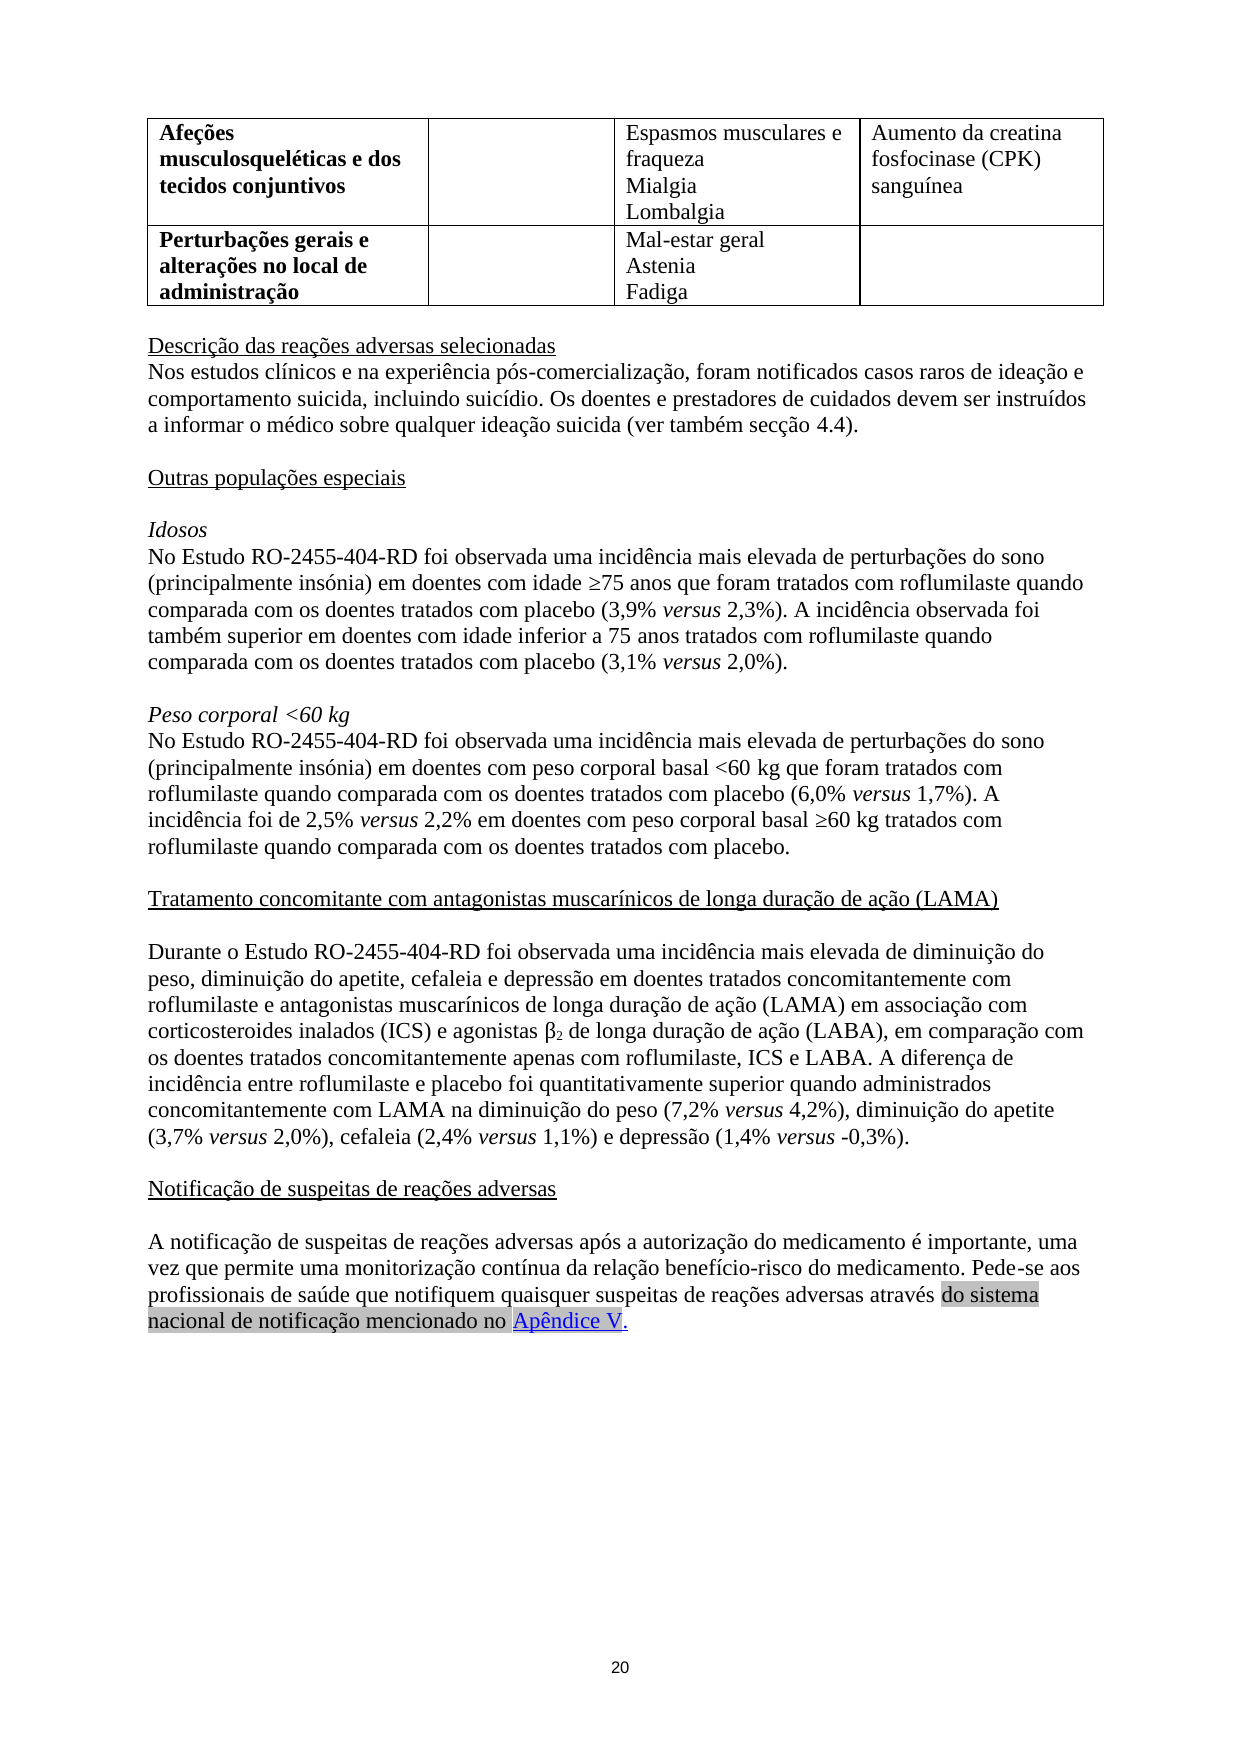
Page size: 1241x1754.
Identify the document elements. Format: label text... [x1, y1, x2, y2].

table_cell [429, 226, 614, 305]
text Descrição das reações adversas selecionadas [148, 332, 1092, 358]
text Durante o Estudo RO-2455-404-RD foi observada uma incidência mais elevada de diminuição do peso, diminuição do apetite, cefaleia e depressão em doentes tratados concomitantemente com roflumilaste e antagonistas muscarínicos de longa duração de ação (LAMA) em associação com corticosteroides inalados (ICS) e agonistas β2 de longa duração de ação (LABA), em comparação com os doentes tratados concomitantemente apenas com roflumilaste, ICS e LABA. A diferença de incidência entre roflumilaste e placebo foi quantitativamente superior quando administrados concomitantemente com LAMA na diminuição do peso (7,2% versus 4,2%), diminuição do apetite (3,7% versus 2,0%), cefaleia (2,4% versus 1,1%) e depressão (1,4% versus -0,3%). [148, 938, 1092, 1149]
text Idosos [148, 517, 1092, 543]
table_cell Perturbações gerais e alterações no local de administração [148, 226, 428, 305]
text Nos estudos clínicos e na experiência pós-comercialização, foram notificados casos raros de ideação e comportamento suicida, incluindo suicídio. Os doentes e prestadores de cuidados devem ser instruídos a informar o médico sobre qualquer ideação suicida (ver também secção 4.4). [148, 358, 1092, 437]
text Notificação de suspeitas de reações adversas [148, 1175, 1092, 1202]
text Tratamento concomitante com antagonistas muscarínicos de longa duração de ação (LAMA) [148, 886, 1092, 912]
text A notificação de suspeitas de reações adversas após a autorização do medicamento é importante, uma vez que permite uma monitorização contínua da relação benefício-risco do medicamento. Pede-se aos profissionais de saúde que notifiquem quaisquer suspeitas de reações adversas através do sistema nacional de notificação mencionado no Apêndice V. [148, 1228, 1092, 1360]
text Peso corporal <60 kg [148, 701, 1092, 727]
table_cell Afeções musculosqueléticas e dos tecidos conjuntivos [148, 119, 428, 224]
table_cell Mal-estar geral Astenia Fadiga [615, 226, 859, 305]
table_cell [429, 119, 614, 224]
text No Estudo RO-2455-404-RD foi observada uma incidência mais elevada de perturbações do sono (principalmente insónia) em doentes com idade ≥75 anos que foram tratados com roflumilaste quando comparada com os doentes tratados com placebo (3,9% versus 2,3%). A incidência observada foi também superior em doentes com idade inferior a 75 anos tratados com roflumilaste quando comparada com os doentes tratados com placebo (3,1% versus 2,0%). [148, 543, 1092, 675]
text Outras populações especiais [148, 464, 1092, 490]
table_cell Aumento da creatina fosfocinase (CPK) sanguínea [861, 119, 1103, 224]
text No Estudo RO-2455-404-RD foi observada uma incidência mais elevada de perturbações do sono (principalmente insónia) em doentes com peso corporal basal <60 kg que foram tratados com roflumilaste quando comparada com os doentes tratados com placebo (6,0% versus 1,7%). A incidência foi de 2,5% versus 2,2% em doentes com peso corporal basal ≥60 kg tratados com roflumilaste quando comparada com os doentes tratados com placebo. [148, 727, 1092, 859]
table_cell [861, 226, 1103, 305]
table_cell Espasmos musculares e fraqueza Mialgia Lombalgia [615, 119, 859, 224]
